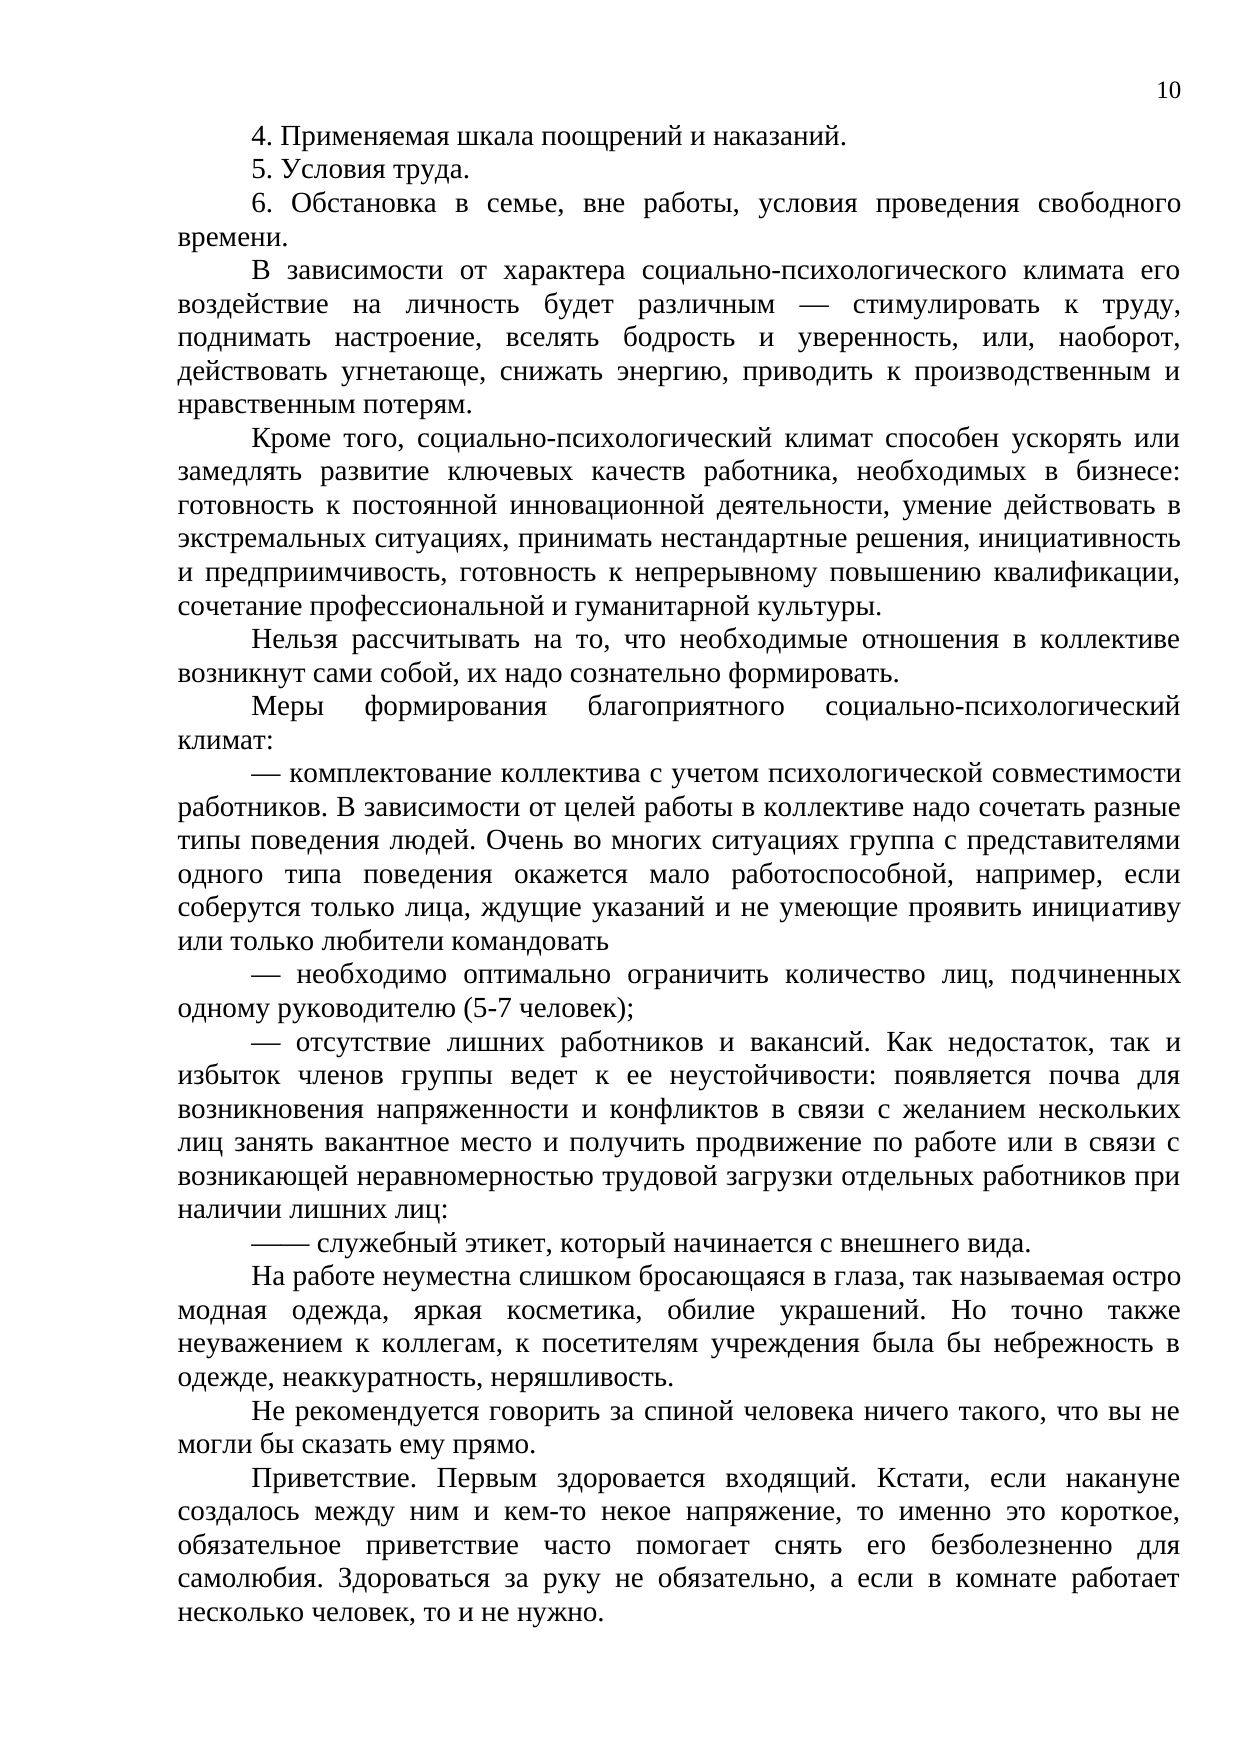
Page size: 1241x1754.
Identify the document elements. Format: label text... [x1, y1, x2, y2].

text 4. Применяемая шкала поощрений и наказаний. [177, 118, 1181, 152]
text Приветствие. Первым здоровается входящий. Кстати, если накануне создалось между ним и кем-то некое напряжение, то именно это короткое, обязательное приветствие часто помогает снять его безболезненно для самолюбия. Здороваться за руку не обязательно, а если в комнате работает несколько человек, то и не нужно. [177, 1460, 1181, 1627]
text 6. Обстановка в семье, вне работы, условия проведения свободного времени. [177, 185, 1181, 252]
text — отсутствие лишних работников и вакансий. Как недостаток, так и избыток членов группы ведет к ее неустойчивости: появляется почва для возникновения напряженности и конфликтов в связи с желанием нескольких лиц занять вакантное место и получить продвижение по работе или в связи с возникающей неравномерностью трудовой загрузки отдельных работников при наличии лишних лиц: [177, 1024, 1181, 1225]
text — комплектование коллектива с учетом психологической совместимости работников. В зависимости от целей работы в коллективе надо сочетать разные типы поведения людей. Очень во многих ситуациях группа с представителями одного типа поведения окажется мало работоспособной, например, если соберутся только лица, ждущие указаний и не умеющие проявить инициативу или только любители командовать [177, 755, 1181, 957]
text — необходимо оптимально ограничить количество лиц, подчиненных одному руководителю (5-7 человек); [177, 957, 1181, 1024]
text 5. Условия труда. [177, 152, 1181, 185]
text —— служебный этикет, который начинается с внешнего вида. [177, 1225, 1181, 1258]
text На работе неуместна слишком бросающаяся в глаза, так называемая остро модная одежда, яркая косметика, обилие украшений. Но точно также неуважением к коллегам, к посетителям учреждения была бы небрежность в одежде, неаккуратность, неряшливость. [177, 1258, 1181, 1393]
text Меры формирования благоприятного социально-психологический климат: [177, 688, 1181, 755]
text Нельзя рассчитывать на то, что необходимые отношения в коллективе возникнут сами собой, их надо сознательно формировать. [177, 621, 1181, 688]
text Кроме того, социально-психологический климат способен ускорять или замедлять развитие ключевых качеств работника, необходимых в бизнесе: готовность к постоянной инновационной деятельности, умение действовать в экстремальных ситуациях, принимать нестандартные решения, инициативность и предприимчивость, готовность к непрерывному повышению квалификации, сочетание профессиональной и гуманитарной культуры. [177, 420, 1181, 621]
text В зависимости от характера социально-психологического климата его воздействие на личность будет различным — стимулировать к труду, поднимать настроение, вселять бодрость и уверенность, или, наоборот, действовать угнетающе, снижать энергию, приводить к производственным и нравственным потерям. [177, 252, 1181, 420]
text Не рекомендуется говорить за спиной человека ничего такого, что вы не могли бы сказать ему прямо. [177, 1393, 1181, 1460]
